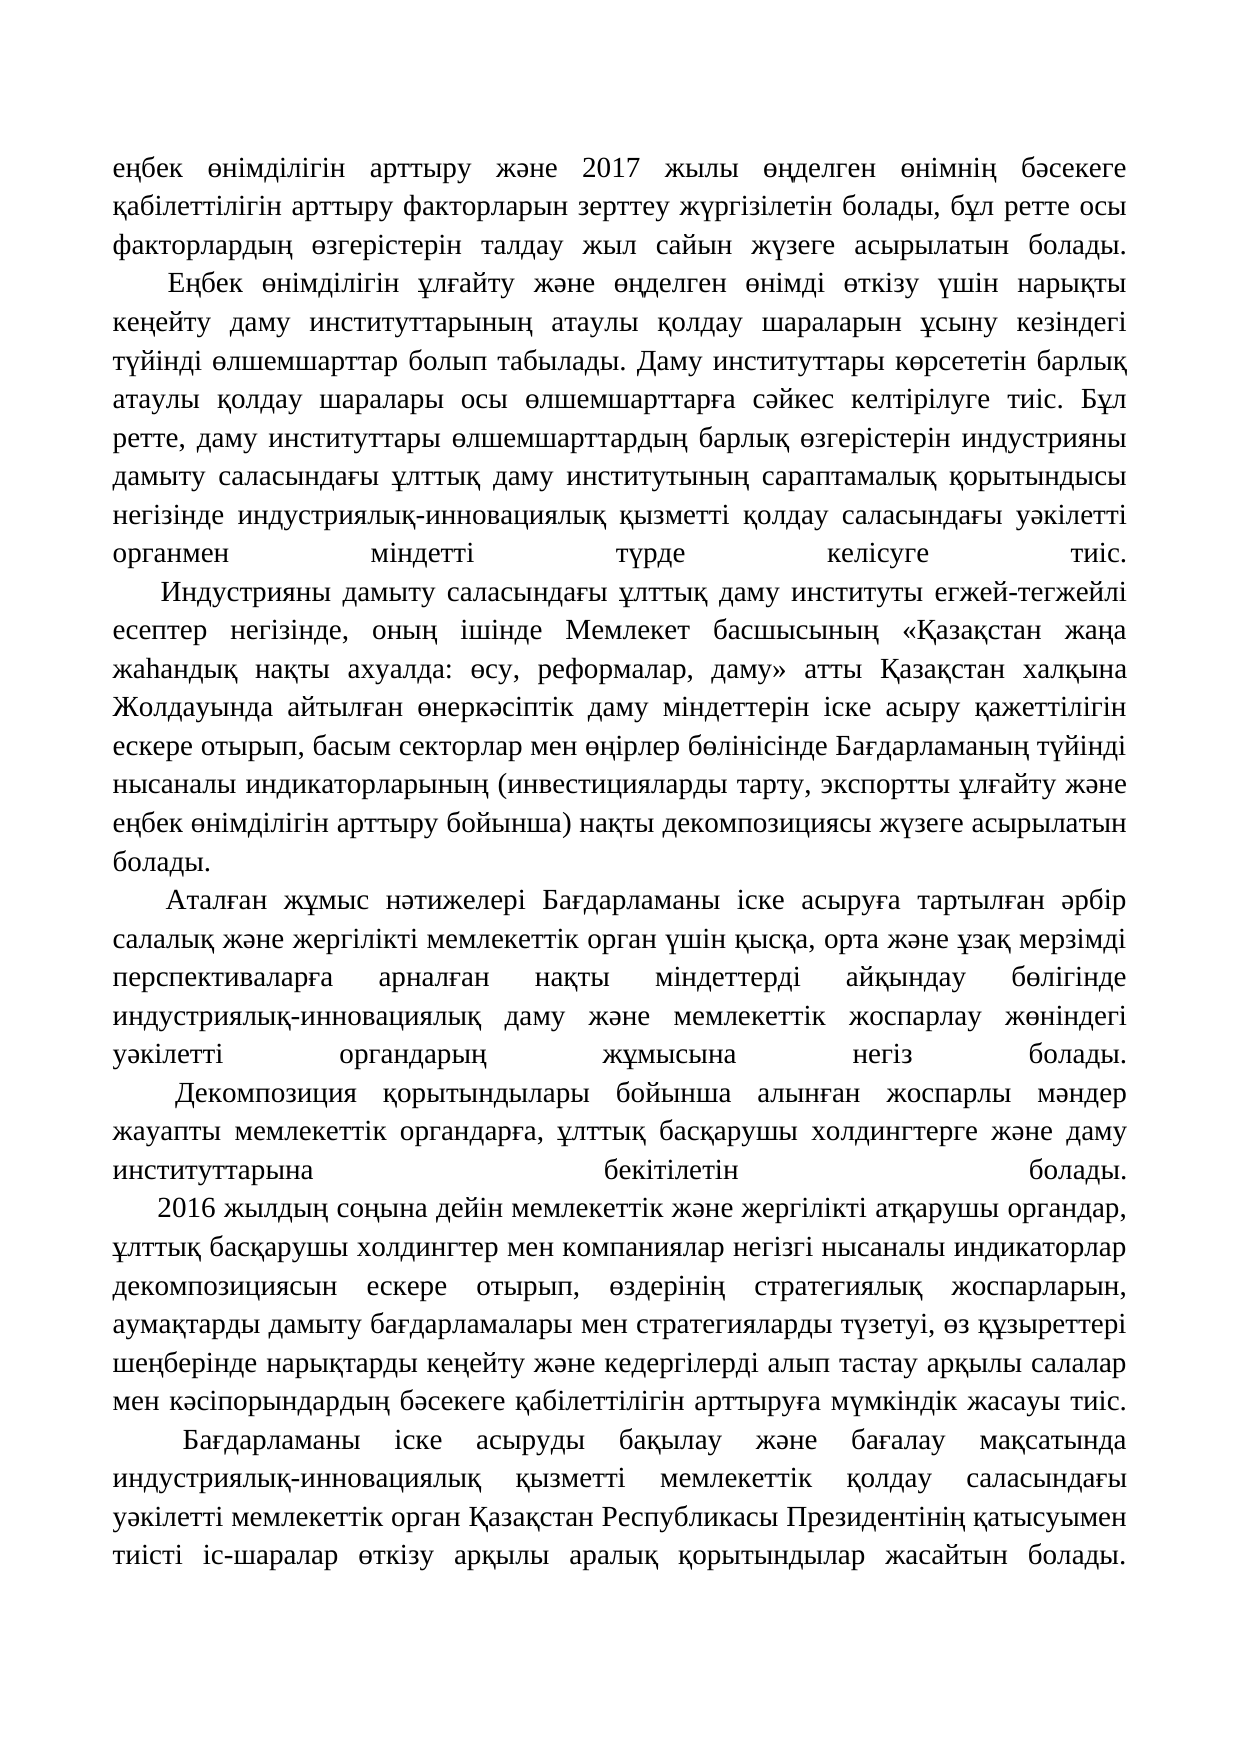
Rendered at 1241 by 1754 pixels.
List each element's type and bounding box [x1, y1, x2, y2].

text [112, 150, 1128, 1571]
